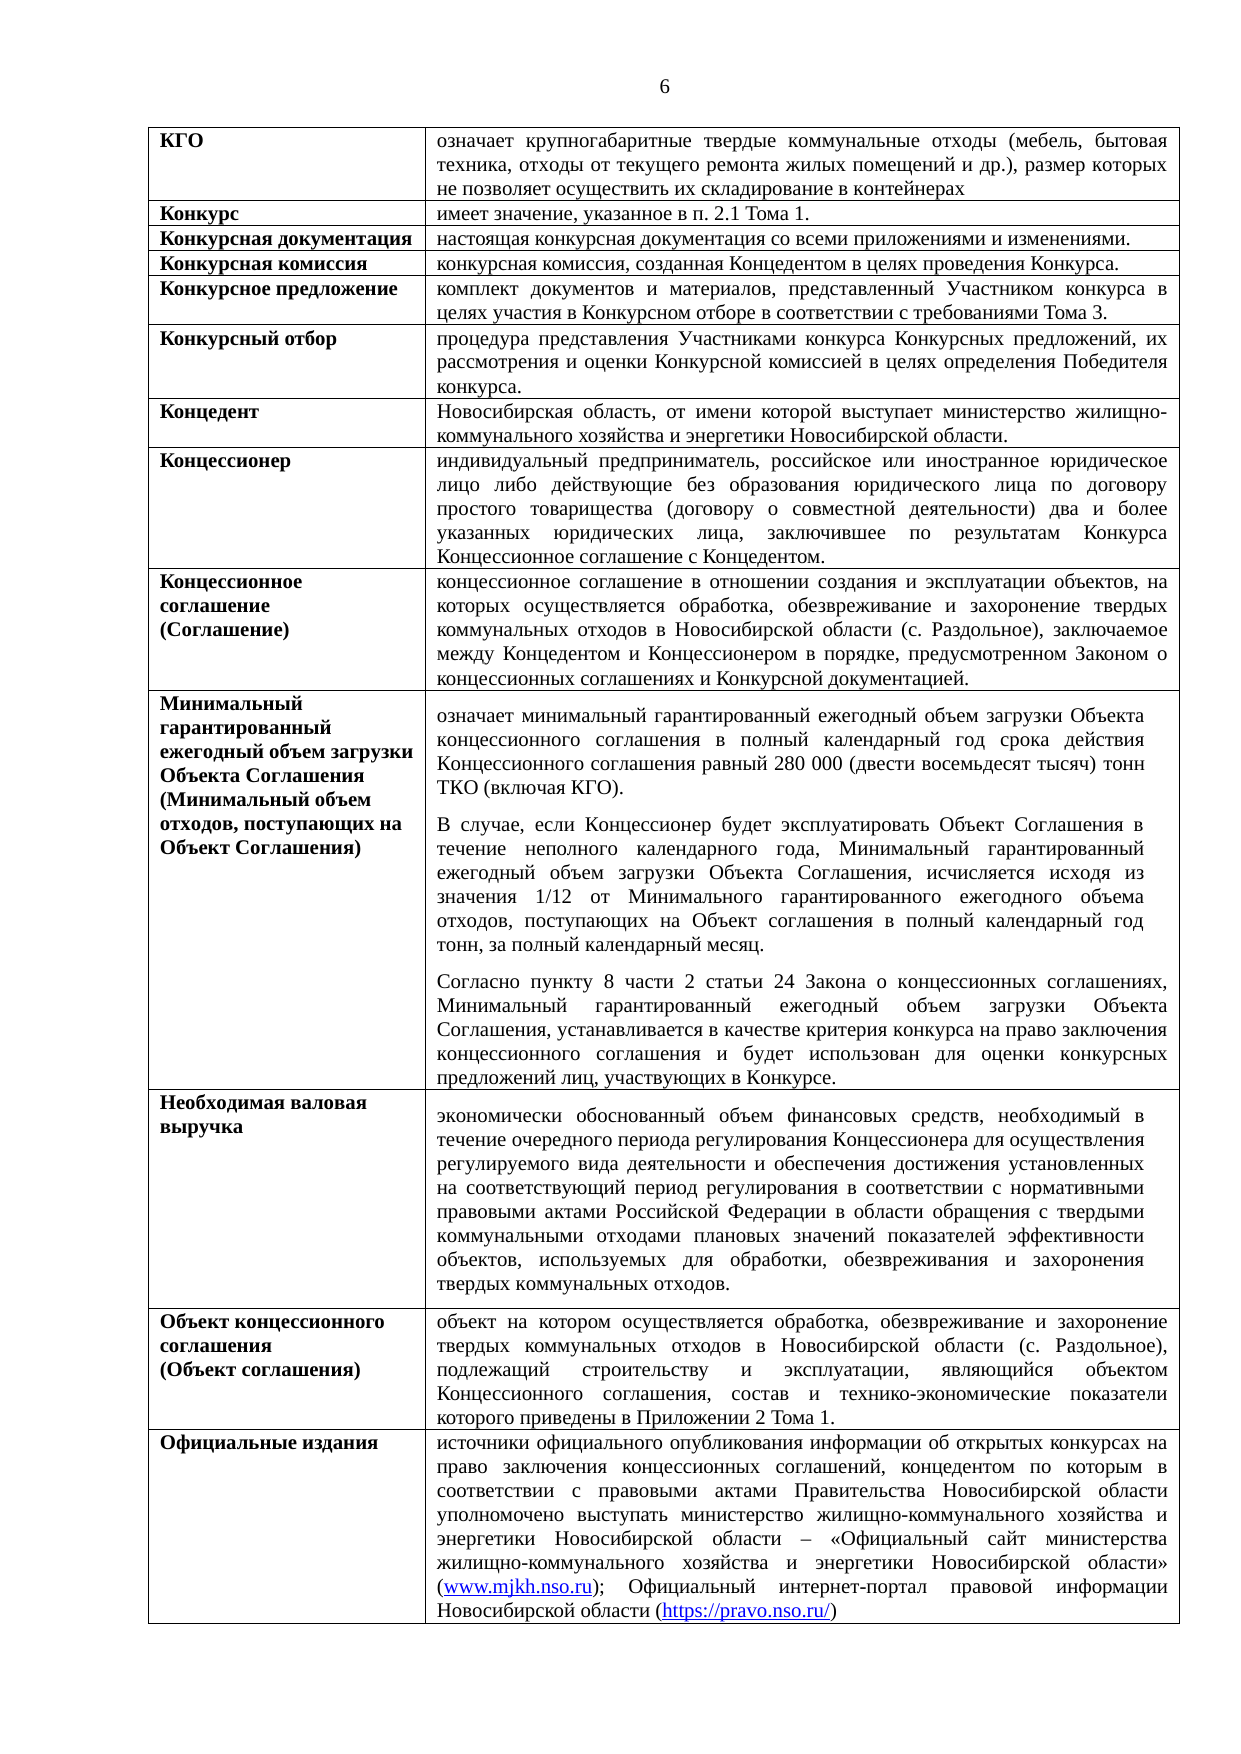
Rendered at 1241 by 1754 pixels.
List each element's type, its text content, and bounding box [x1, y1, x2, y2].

table_cell Необходимая валовая выручка [149, 1090, 425, 1307]
table_cell Новосибирская область, от имени которой выступает министерство жилищно-коммунального хозяйства и энергетики Новосибирской области. [426, 399, 1179, 447]
table_cell конкурсная комиссия, созданная Концедентом в целях проведения Конкурса. [426, 251, 1179, 275]
table_cell Официальные издания [149, 1430, 425, 1622]
table_cell Конкурсная комиссия [149, 251, 425, 275]
table_cell комплект документов и материалов, представленный Участником конкурса в целях участия в Конкурсном отборе в соответствии с требованиями Тома 3. [426, 276, 1179, 324]
table_cell Конкурсный отбор [149, 325, 425, 398]
table_cell настоящая конкурсная документация со всеми приложениями и изменениями. [426, 226, 1179, 250]
table_cell Конкурсная документация [149, 226, 425, 250]
table_cell объект на котором осуществляется обработка, обезвреживание и захоронение твердых коммунальных отходов в Новосибирской области (с. Раздольное), подлежащий строительству и эксплуатации, являющийся объектом Концессионного соглашения, состав и технико-экономические показатели которого приведены в Приложении 2 Тома 1. [426, 1309, 1179, 1429]
table_cell КГО [149, 128, 425, 200]
table_cell Объект концессионного соглашения (Объект соглашения) [149, 1309, 425, 1429]
table_cell имеет значение, указанное в п. 2.1 Тома 1. [426, 201, 1179, 225]
table_cell процедура представления Участниками конкурса Конкурсных предложений, их рассмотрения и оценки Конкурсной комиссией в целях определения Победителя конкурса. [426, 325, 1179, 398]
table_cell индивидуальный предприниматель, российское или иностранное юридическое лицо либо действующие без образования юридического лица по договору простого товарищества (договору о совместной деятельности) два и более указанных юридических лица, заключившее по результатам Конкурса Концессионное соглашение с Концедентом. [426, 448, 1179, 568]
table_cell Концедент [149, 399, 425, 447]
table_cell источники официального опубликования информации об открытых конкурсах на право заключения концессионных соглашений, концедентом по которым в соответствии с правовыми актами Правительства Новосибирской области уполномочено выступать министерство жилищно-коммунального хозяйства и энергетики Новосибирской области – «Официальный сайт министерства жилищно-коммунального хозяйства и энергетики Новосибирской области» (www.mjkh.nso.ru); Официальный интернет-портал правовой информации Новосибирской области (https://pravo.nso.ru/) [426, 1430, 1179, 1622]
table_cell Минимальный гарантированный ежегодный объем загрузки Объекта Соглашения (Минимальный объем отходов, поступающих на Объект Соглашения) [149, 691, 425, 1089]
table_cell означает минимальный гарантированный ежегодный объем загрузки Объекта концессионного соглашения в полный календарный год срока действия Концессионного соглашения равный 280 000 (двести восемьдесят тысяч) тонн ТКО (включая КГО). В случае, если Концессионер будет эксплуатировать Объект Соглашения в течение неполного календарного года, Минимальный гарантированный ежегодный объем загрузки Объекта Соглашения, исчисляется исходя из значения 1/12 от Минимального гарантированного ежегодного объема отходов, поступающих на Объект соглашения в полный календарный год тонн, за полный календарный месяц. Согласно пункту 8 части 2 статьи 24 Закона о концессионных соглашениях, Минимальный гарантированный ежегодный объем загрузки Объекта Соглашения, устанавливается в качестве критерия конкурса на право заключения концессионного соглашения и будет использован для оценки конкурсных предложений лиц, участвующих в Конкурсе. [426, 691, 1179, 1089]
table_cell Конкурсное предложение [149, 276, 425, 324]
table_cell Конкурс [149, 201, 425, 225]
table_cell Концессионное соглашение (Соглашение) [149, 569, 425, 689]
table_cell Концессионер [149, 448, 425, 568]
table_cell означает крупногабаритные твердые коммунальные отходы (мебель, бытовая техника, отходы от текущего ремонта жилых помещений и др.), размер которых не позволяет осуществить их складирование в контейнерах [426, 128, 1179, 200]
table_cell концессионное соглашение в отношении создания и эксплуатации объектов, на которых осуществляется обработка, обезвреживание и захоронение твердых коммунальных отходов в Новосибирской области (с. Раздольное), заключаемое между Концедентом и Концессионером в порядке, предусмотренном Законом о концессионных соглашениях и Конкурсной документацией. [426, 569, 1179, 689]
table_cell экономически обоснованный объем финансовых средств, необходимый в течение очередного периода регулирования Концессионера для осуществления регулируемого вида деятельности и обеспечения достижения установленных на соответствующий период регулирования в соответствии с нормативными правовыми актами Российской Федерации в области обращения с твердыми коммунальными отходами плановых значений показателей эффективности объектов, используемых для обработки, обезвреживания и захоронения твердых коммунальных отходов. [426, 1090, 1179, 1307]
